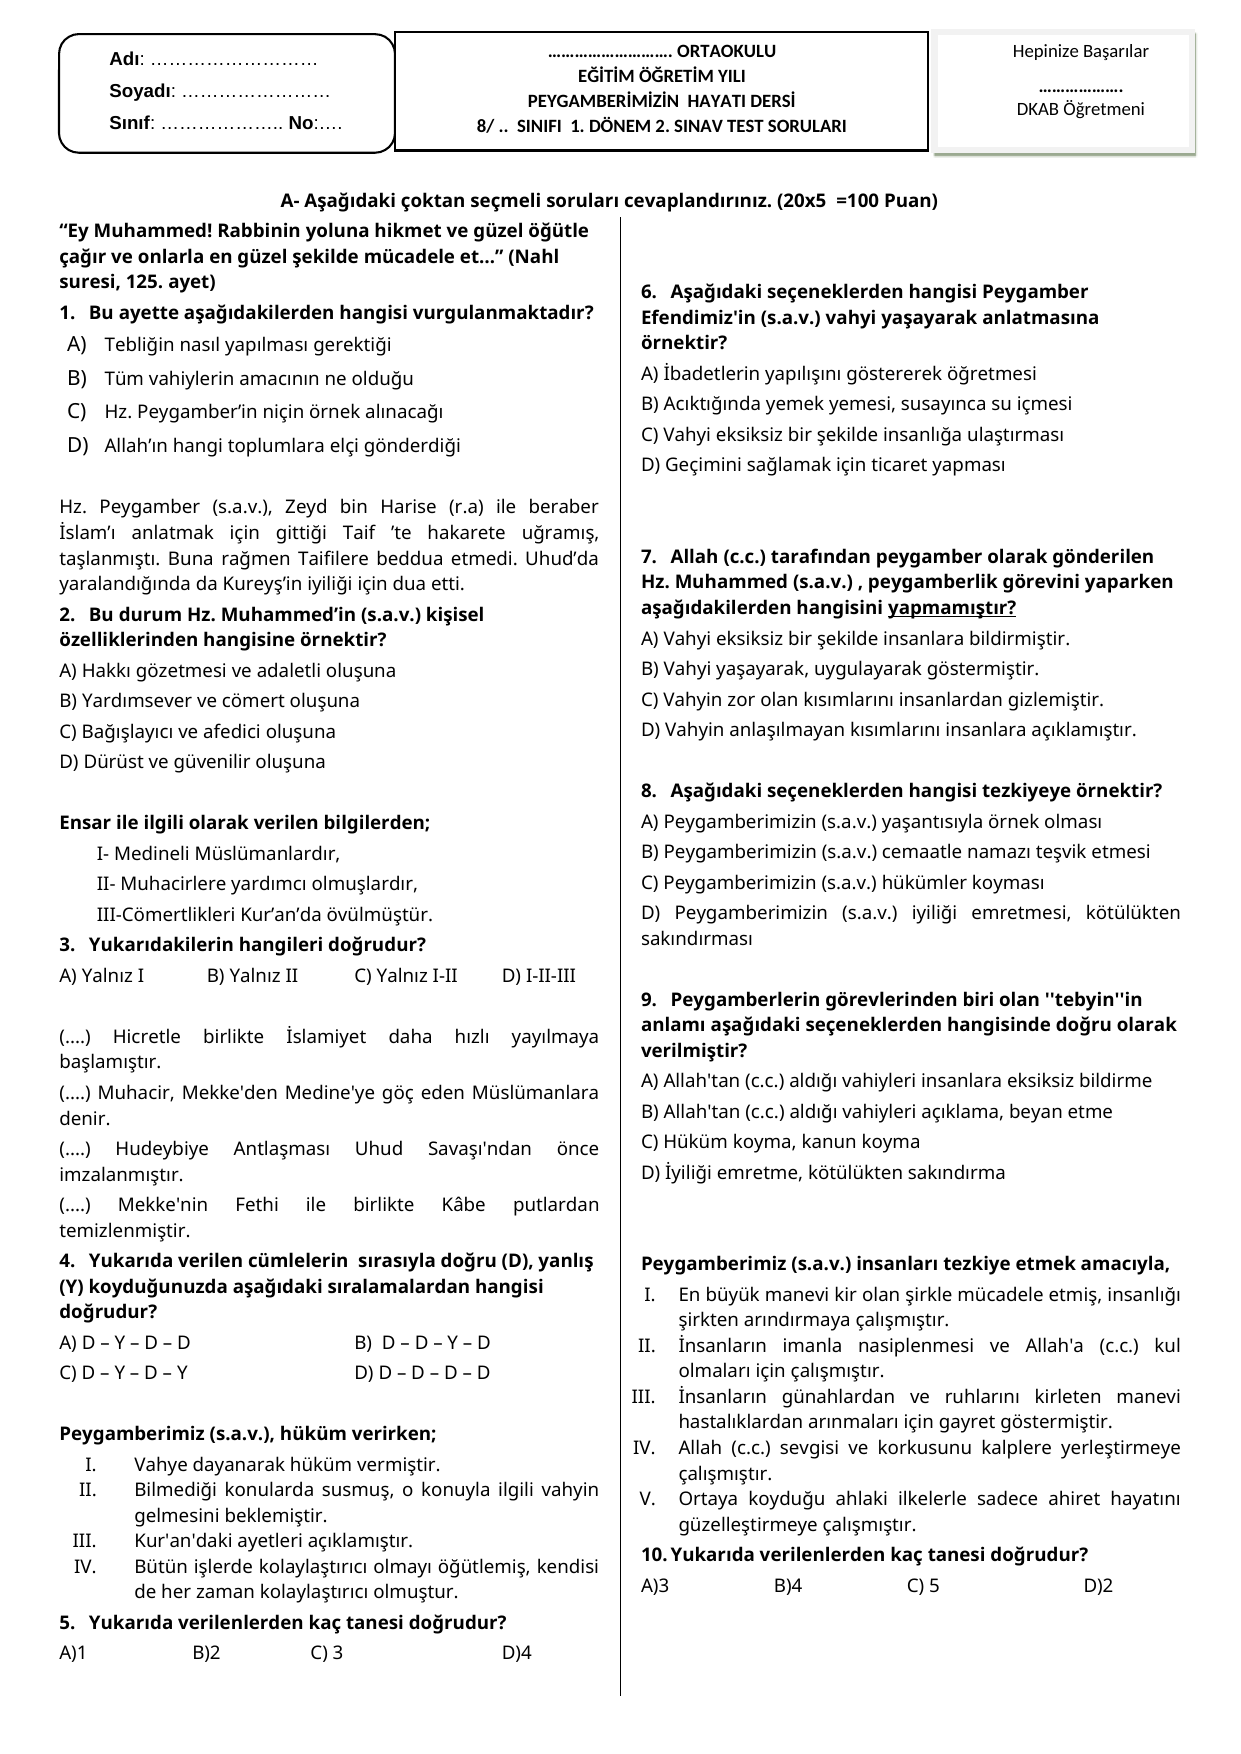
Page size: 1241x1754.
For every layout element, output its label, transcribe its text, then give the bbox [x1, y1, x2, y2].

text C) Bağışlayıcı ve afedici oluşuna [59, 718, 599, 743]
text C) D – Y – D – Y D) D – D – D – D [59, 1359, 599, 1385]
list Allah (c.c.) sevgisi ve korkusunu kalplere yerleştirmeye çalışmıştır. [656, 1434, 1181, 1485]
list En büyük manevi kir olan şirkle mücadele etmiş, insanlığı şirkten arındırmaya çalışmıştır. [656, 1281, 1181, 1332]
text C) Vahyi eksiksiz bir şekilde insanlığa ulaştırması [641, 421, 1181, 447]
list Hz. Peygamber’in niçin örnek alınacağı [59, 396, 599, 425]
text Yukarıda verilenlerden kaç tanesi doğrudur? [641, 1541, 1181, 1567]
list İnsanların günahlardan ve ruhlarını kirleten manevi hastalıklardan arınmaları için gayret göstermiştir. [656, 1383, 1181, 1434]
text (....) Hicretle birlikte İslamiyet daha hızlı yayılmaya başlamıştır. [59, 1023, 599, 1074]
text D) Peygamberimizin (s.a.v.) iyiliği emretmesi, kötülükten sakındırması [641, 899, 1181, 951]
text Yukarıda verilen cümlelerin sırasıyla doğru (D), yanlış (Y) koyduğunuzda aşağıdaki sıralamalardan hangisi doğrudur? [59, 1247, 599, 1324]
text A- Aşağıdaki çoktan seçmeli soruları cevaplandırınız. (20x5 =100 Puan) [207, 187, 1181, 212]
text D) Vahyin anlaşılmayan kısımlarını insanlara açıklamıştır. [641, 716, 1181, 742]
list Kur'an'daki ayetleri açıklamıştır. [97, 1528, 599, 1553]
text Yukarıda verilenlerden kaç tanesi doğrudur? [59, 1609, 599, 1635]
text (....) Muhacir, Mekke'den Medine'ye göç eden Müslümanlara denir. [59, 1079, 599, 1130]
text (....) Hudeybiye Antlaşması Uhud Savaşı'ndan önce imzalanmıştır. [59, 1135, 599, 1186]
list Vahye dayanarak hüküm vermiştir. [97, 1451, 599, 1477]
text Peygamberimiz (s.a.v.), hüküm verirken; [59, 1421, 599, 1446]
text C) Hüküm koyma, kanun koyma [641, 1129, 1181, 1154]
list Bilmediği konularda susmuş, o konuyla ilgili vahyin gelmesini beklemiştir. [97, 1477, 599, 1528]
text D) İyiliği emretme, kötülükten sakındırma [641, 1159, 1181, 1185]
text A)1 B)2 C) 3 D)4 [59, 1640, 599, 1665]
text A) İbadetlerin yapılışını göstererek öğretmesi [641, 360, 1181, 386]
text Peygamberimiz (s.a.v.) insanları tezkiye etmek amacıyla, [641, 1251, 1181, 1276]
list Tüm vahiylerin amacının ne olduğu [59, 363, 599, 391]
list Tebliğin nasıl yapılması gerektiği [67, 329, 599, 358]
text A) Vahyi eksiksiz bir şekilde insanlara bildirmiştir. [641, 625, 1181, 650]
list Ortaya koyduğu ahlaki ilkelerle sadece ahiret hayatını güzelleştirmeye çalışmıştır. [656, 1485, 1181, 1536]
text A) Hakkı gözetmesi ve adaletli oluşuna [59, 657, 599, 682]
text D) Dürüst ve güvenilir oluşuna [59, 748, 599, 774]
text D) Geçimini sağlamak için ticaret yapması [641, 452, 1181, 477]
text Yukarıdakilerin hangileri doğrudur? [59, 932, 599, 957]
text I- Medineli Müslümanlardır, [59, 840, 599, 866]
text (....) Mekke'nin Fethi ile birlikte Kâbe putlardan temizlenmiştir. [59, 1191, 599, 1242]
text Bu ayette aşağıdakilerden hangisi vurgulanmaktadır? [59, 299, 599, 324]
text B) Vahyi yaşayarak, uygulayarak göstermiştir. [641, 655, 1181, 681]
text B) Acıktığında yemek yemesi, susayınca su içmesi [641, 391, 1181, 416]
list Bütün işlerde kolaylaştırıcı olmayı öğütlemiş, kendisi de her zaman kolaylaştırıcı olmuştur. [97, 1553, 599, 1604]
text B) Peygamberimizin (s.a.v.) cemaatle namazı teşvik etmesi [641, 838, 1181, 864]
list Allah’ın hangi toplumlara elçi gönderdiği [59, 430, 599, 458]
text Allah (c.c.) tarafından peygamber olarak gönderilen Hz. Muhammed (s.a.v.) , peygamberlik görevini yaparken aşağıdakilerden hangisini yapmamıştır? [641, 543, 1181, 620]
list İnsanların imanla nasiplenmesi ve Allah'a (c.c.) kul olmaları için çalışmıştır. [656, 1332, 1181, 1383]
text III-Cömertlikleri Kur’an’da övülmüştür. [59, 901, 599, 927]
text C) Vahyin zor olan kısımlarını insanlardan gizlemiştir. [641, 686, 1181, 711]
text C) Peygamberimizin (s.a.v.) hükümler koyması [641, 869, 1181, 894]
text A)3 B)4 C) 5 D)2 [641, 1572, 1181, 1597]
text A) D – Y – D – D B) D – D – Y – D [59, 1329, 599, 1354]
text Aşağıdaki seçeneklerden hangisi tezkiyeye örnektir? [641, 777, 1181, 803]
text Peygamberlerin görevlerinden biri olan ''tebyin''in anlamı aşağıdaki seçeneklerden hangisinde doğru olarak verilmiştir? [641, 986, 1181, 1063]
text A) Peygamberimizin (s.a.v.) yaşantısıyla örnek olması [641, 808, 1181, 833]
text B) Allah'tan (c.c.) aldığı vahiyleri açıklama, beyan etme [641, 1098, 1181, 1124]
text A) Yalnız I B) Yalnız II C) Yalnız I-II D) I-II-III [59, 962, 599, 988]
text A) Allah'tan (c.c.) aldığı vahiyleri insanlara eksiksiz bildirme [641, 1068, 1181, 1093]
text Hz. Peygamber (s.a.v.), Zeyd bin Harise (r.a) ile beraber İslam’ı anlatmak için gittiği Taif ’te hakarete uğramış, taşlanmıştı. Buna rağmen Taifilere beddua etmedi. Uhud’da yaralandığında da Kureyş’in iyiliği için dua etti. [59, 494, 599, 596]
text “Ey Muhammed! Rabbinin yoluna hikmet ve güzel öğütle çağır ve onlarla en güzel şekilde mücadele et…” (Nahl suresi, 125. ayet) [59, 217, 599, 294]
text B) Yardımsever ve cömert oluşuna [59, 687, 599, 713]
text II- Muhacirlere yardımcı olmuşlardır, [59, 871, 599, 896]
text Ensar ile ilgili olarak verilen bilgilerden; [59, 809, 599, 835]
text Aşağıdaki seçeneklerden hangisi Peygamber Efendimiz'in (s.a.v.) vahyi yaşayarak anlatmasına örnektir? [641, 278, 1181, 355]
text Bu durum Hz. Muhammed’in (s.a.v.) kişisel özelliklerinden hangisine örnektir? [59, 601, 599, 652]
